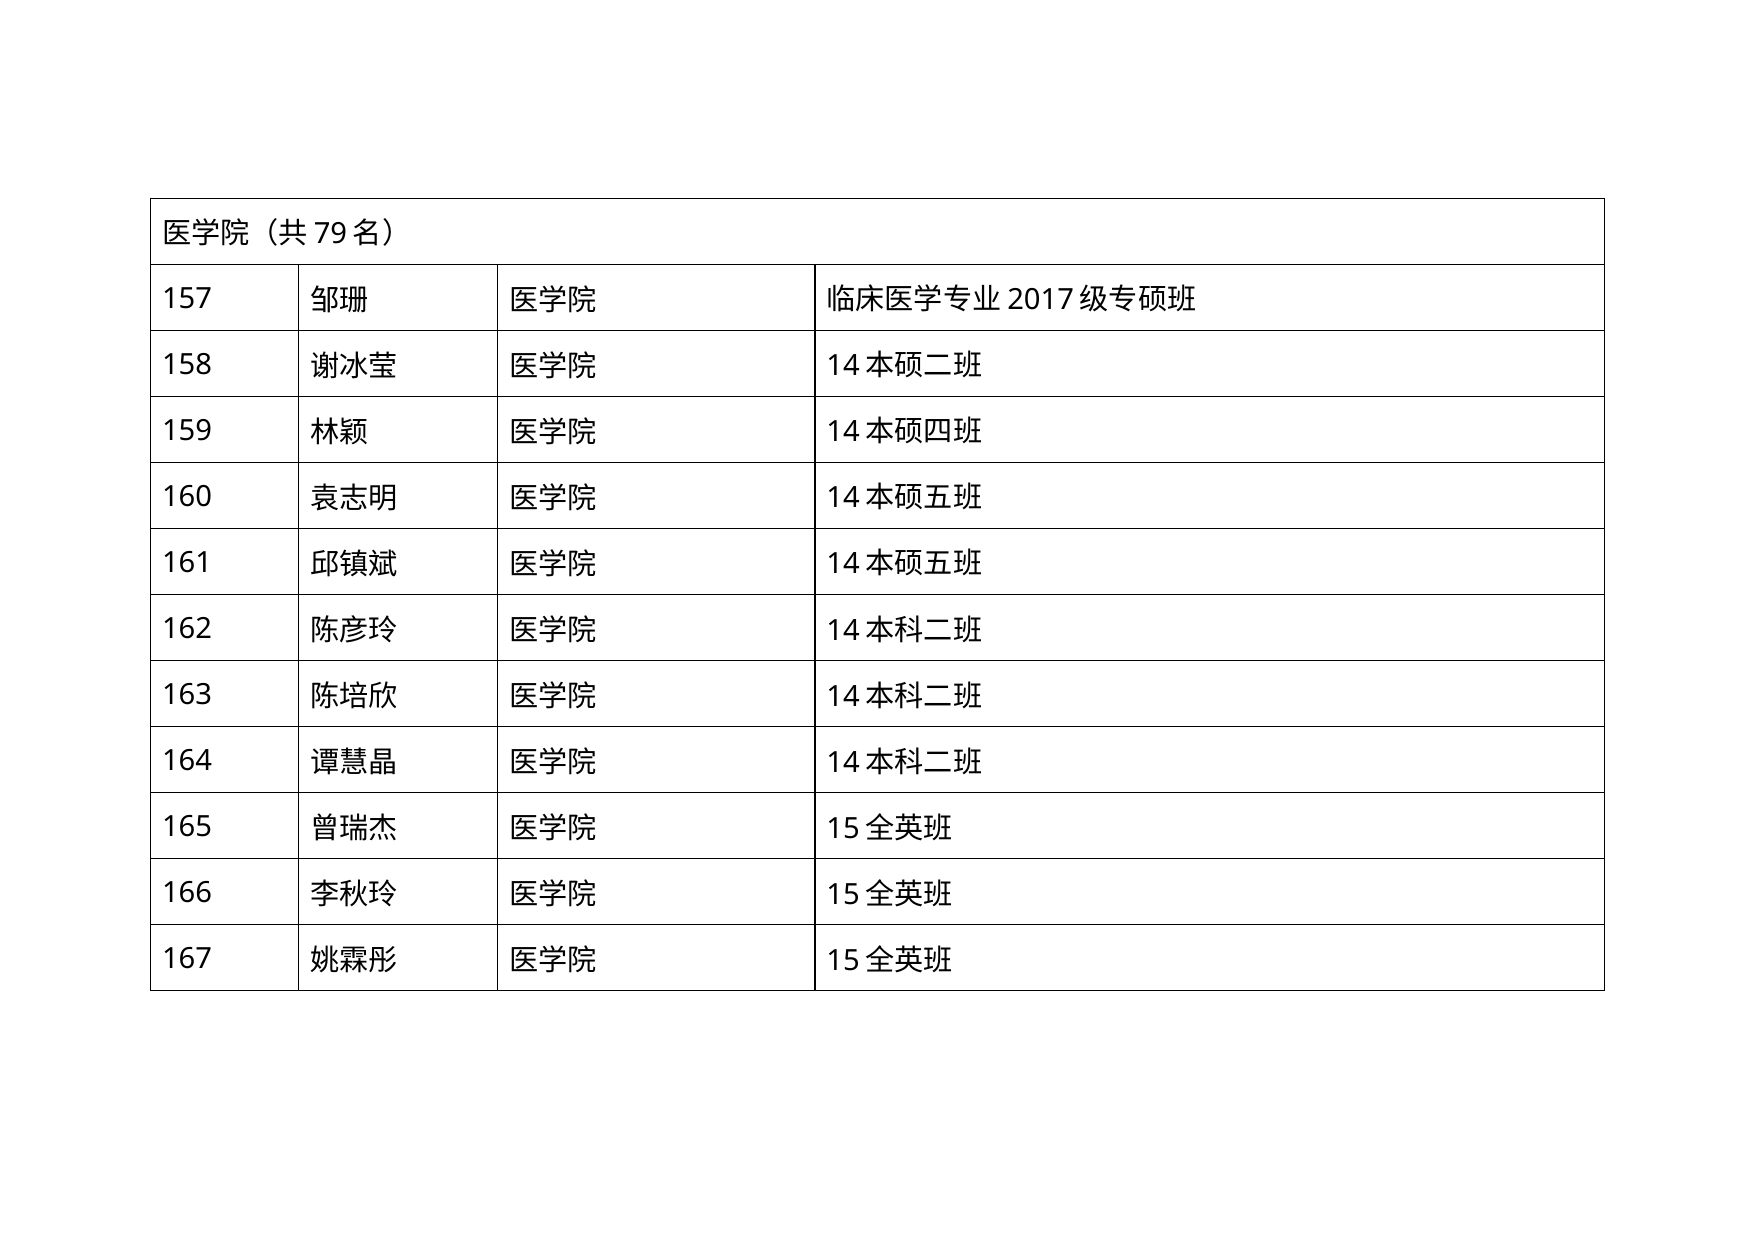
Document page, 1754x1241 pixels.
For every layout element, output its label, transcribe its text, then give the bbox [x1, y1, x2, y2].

table_cell 医学院（共79名） [151, 199, 1604, 264]
table_cell 医学院 [498, 661, 814, 726]
table_cell 陈培欣 [299, 661, 497, 726]
table_cell 邱镇斌 [299, 529, 497, 594]
table_cell 医学院 [498, 859, 814, 924]
table_cell 15全英班 [816, 925, 1604, 990]
table_cell 14本硕五班 [816, 529, 1604, 594]
table_cell 袁志明 [299, 463, 497, 528]
table_cell 160 [151, 463, 298, 528]
table_cell 邹珊 [299, 265, 497, 330]
table_cell 163 [151, 661, 298, 726]
table_cell 14本硕五班 [816, 463, 1604, 528]
table_cell 14本硕四班 [816, 397, 1604, 462]
table_cell 谢冰莹 [299, 331, 497, 396]
table_cell 15全英班 [816, 793, 1604, 858]
table_cell 166 [151, 859, 298, 924]
table_cell 医学院 [498, 331, 814, 396]
table_cell 157 [151, 265, 298, 330]
table_cell 164 [151, 727, 298, 792]
table_cell 林颖 [299, 397, 497, 462]
table_cell 陈彦玲 [299, 595, 497, 660]
table_cell 谭慧晶 [299, 727, 497, 792]
table_cell 医学院 [498, 397, 814, 462]
table_cell 李秋玲 [299, 859, 497, 924]
table_cell 医学院 [498, 925, 814, 990]
table_cell 医学院 [498, 595, 814, 660]
table_cell 医学院 [498, 529, 814, 594]
table_cell 14本科二班 [816, 661, 1604, 726]
table_cell 165 [151, 793, 298, 858]
table_cell 15全英班 [816, 859, 1604, 924]
table_cell 医学院 [498, 727, 814, 792]
table_cell 医学院 [498, 793, 814, 858]
table_cell 曾瑞杰 [299, 793, 497, 858]
table_cell 姚霖彤 [299, 925, 497, 990]
table_cell 159 [151, 397, 298, 462]
table_cell 医学院 [498, 463, 814, 528]
table_cell 14本科二班 [816, 595, 1604, 660]
table_cell 医学院 [498, 265, 814, 330]
table_cell 14本科二班 [816, 727, 1604, 792]
table_cell 临床医学专业2017级专硕班 [816, 265, 1604, 330]
table_cell 162 [151, 595, 298, 660]
table_cell 158 [151, 331, 298, 396]
table_cell 14本硕二班 [816, 331, 1604, 396]
table_cell 161 [151, 529, 298, 594]
table_cell 167 [151, 925, 298, 990]
